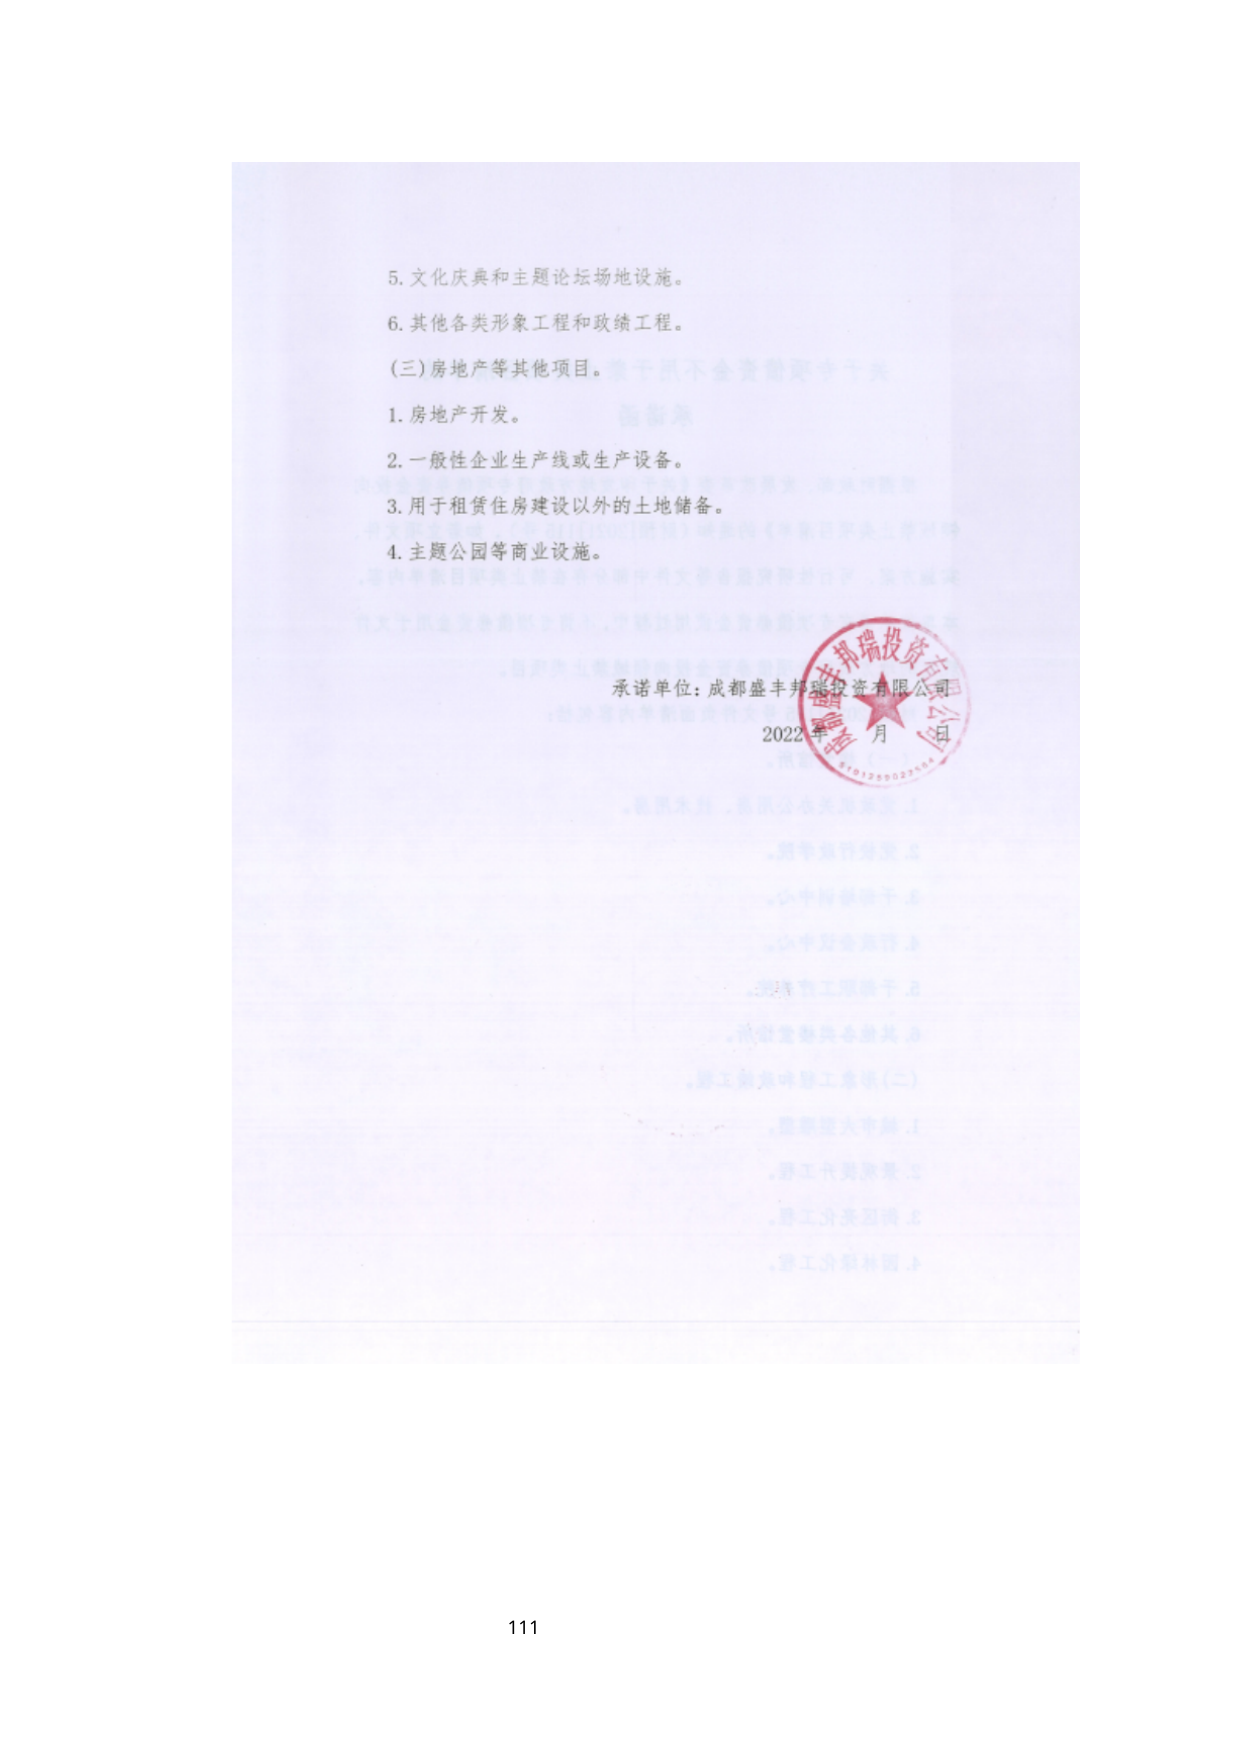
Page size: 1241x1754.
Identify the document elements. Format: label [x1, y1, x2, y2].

picture [232, 163, 1080, 1363]
